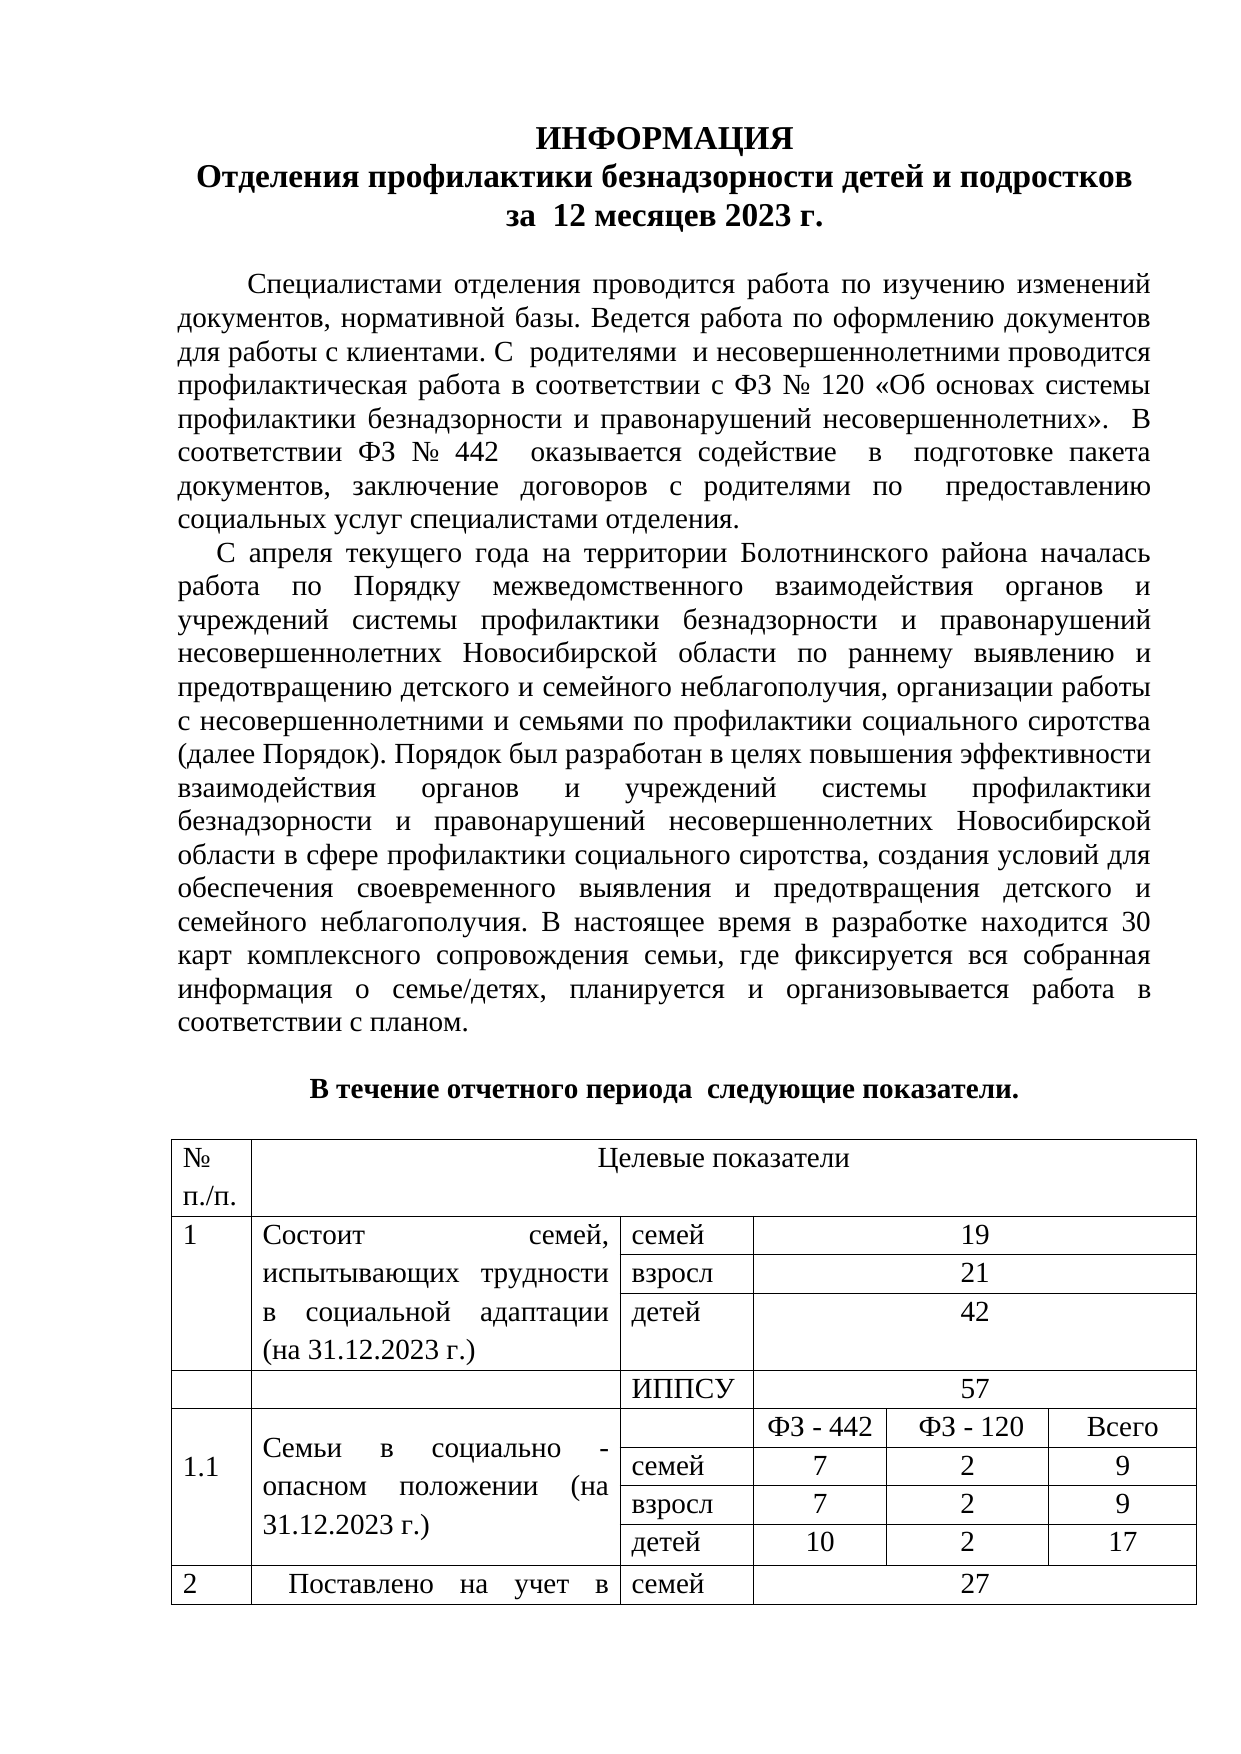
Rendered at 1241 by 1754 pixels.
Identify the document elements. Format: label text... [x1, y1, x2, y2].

table_cell взросл [621, 1255, 753, 1293]
text В течение отчетного периода следующие показатели. [177, 1072, 1152, 1105]
table_cell 42 [754, 1294, 1196, 1370]
table_cell детей [621, 1294, 753, 1370]
table_cell 7 [754, 1486, 886, 1523]
table_cell 57 [754, 1371, 1196, 1408]
text ИНФОРМАЦИЯ [177, 118, 1152, 156]
text за 12 месяцев 2023 г. [177, 195, 1152, 233]
table_cell ФЗ - 442 [754, 1409, 886, 1447]
table_cell 21 [754, 1255, 1196, 1293]
table_cell [621, 1409, 753, 1447]
table_header № п./п. [172, 1140, 251, 1216]
text Отделения профилактики безнадзорности детей и подростков [177, 156, 1152, 195]
table_cell Семьи в социально - опасном положении (на 31.12.2023 г.) [252, 1409, 620, 1565]
table_cell 2 [887, 1448, 1048, 1485]
table_cell 27 [754, 1566, 1196, 1604]
table_cell 2 [887, 1525, 1048, 1565]
table_cell 9 [1049, 1448, 1196, 1485]
table_cell 1.1 [172, 1409, 251, 1565]
table_cell взросл [621, 1486, 753, 1523]
text Специалистами отделения проводится работа по изучению изменений документов, нормативной базы. Ведется работа по оформлению документов для работы с клиентами. С родителями и несовершеннолетними проводится профилактическая работа в соответствии с ФЗ № 120 «Об основах системы профилактики безнадзорности и правонарушений несовершеннолетних». В соответствии ФЗ № 442 оказывается содействие в подготовке пакета документов, заключение договоров с родителями по предоставлению социальных услуг специалистами отделения. [177, 267, 1152, 535]
table_cell 9 [1049, 1486, 1196, 1523]
table_cell Всего [1049, 1409, 1196, 1447]
table_cell семей [621, 1217, 753, 1254]
table_cell детей [621, 1525, 753, 1565]
table_cell семей [621, 1448, 753, 1485]
table_cell 17 [1049, 1525, 1196, 1565]
table_cell ИППСУ [621, 1371, 753, 1408]
text С апреля текущего года на территории Болотнинского района началась работа по Порядку межведомственного взаимодействия органов и учреждений системы профилактики безнадзорности и правонарушений несовершеннолетних Новосибирской области по раннему выявлению и предотвращению детского и семейного неблагополучия, организации работы с несовершеннолетними и семьями по профилактики социального сиротства (далее Порядок). Порядок был разработан в целях повышения эффективности взаимодействия органов и учреждений системы профилактики безнадзорности и правонарушений несовершеннолетних Новосибирской области в сфере профилактики социального сиротства, создания условий для обеспечения своевременного выявления и предотвращения детского и семейного неблагополучия. В настоящее время в разработке находится 30 карт комплексного сопровождения семьи, где фиксируется вся собранная информация о семье/детях, планируется и организовывается работа в соответствии с планом. [177, 535, 1152, 1038]
table_cell 10 [754, 1525, 886, 1565]
table_cell семей [621, 1566, 753, 1604]
table_cell [252, 1371, 620, 1408]
table_cell 7 [754, 1448, 886, 1485]
table_header Целевые показатели [252, 1140, 1196, 1216]
table_cell Состоит семей, испытывающих трудности в социальной адаптации (на 31.12.2023 г.) [252, 1217, 620, 1370]
table_cell 1 [172, 1217, 251, 1370]
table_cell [252, 1566, 620, 1604]
table_cell 19 [754, 1217, 1196, 1254]
table_cell 2 [172, 1566, 251, 1604]
table_cell [172, 1371, 251, 1408]
table_cell ФЗ - 120 [887, 1409, 1048, 1447]
table_cell 2 [887, 1486, 1048, 1523]
